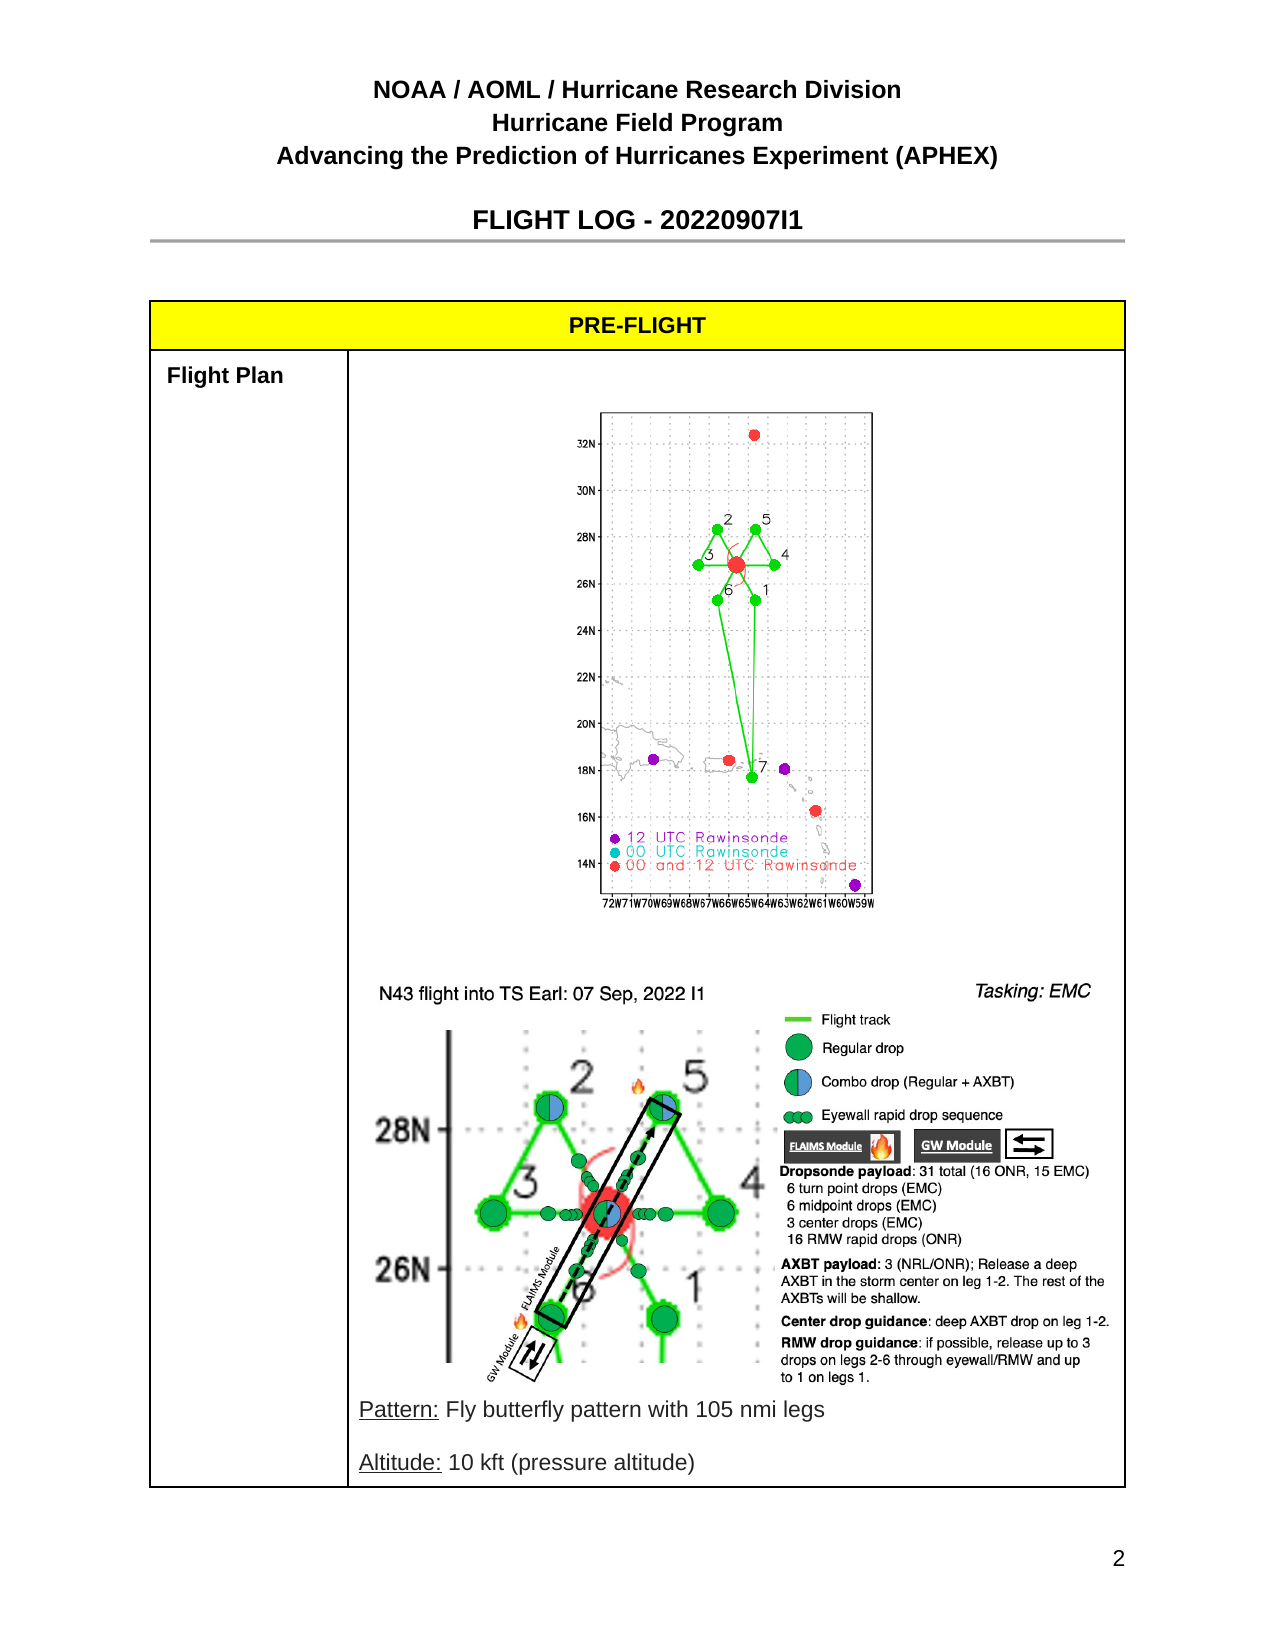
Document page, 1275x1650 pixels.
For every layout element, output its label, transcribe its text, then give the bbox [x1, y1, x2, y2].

picture [358, 361, 1114, 945]
table_header PRE-FLIGHT [151, 302, 1124, 349]
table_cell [349, 351, 1124, 1486]
picture [358, 971, 1114, 1397]
table_cell Flight Plan [151, 351, 347, 1486]
